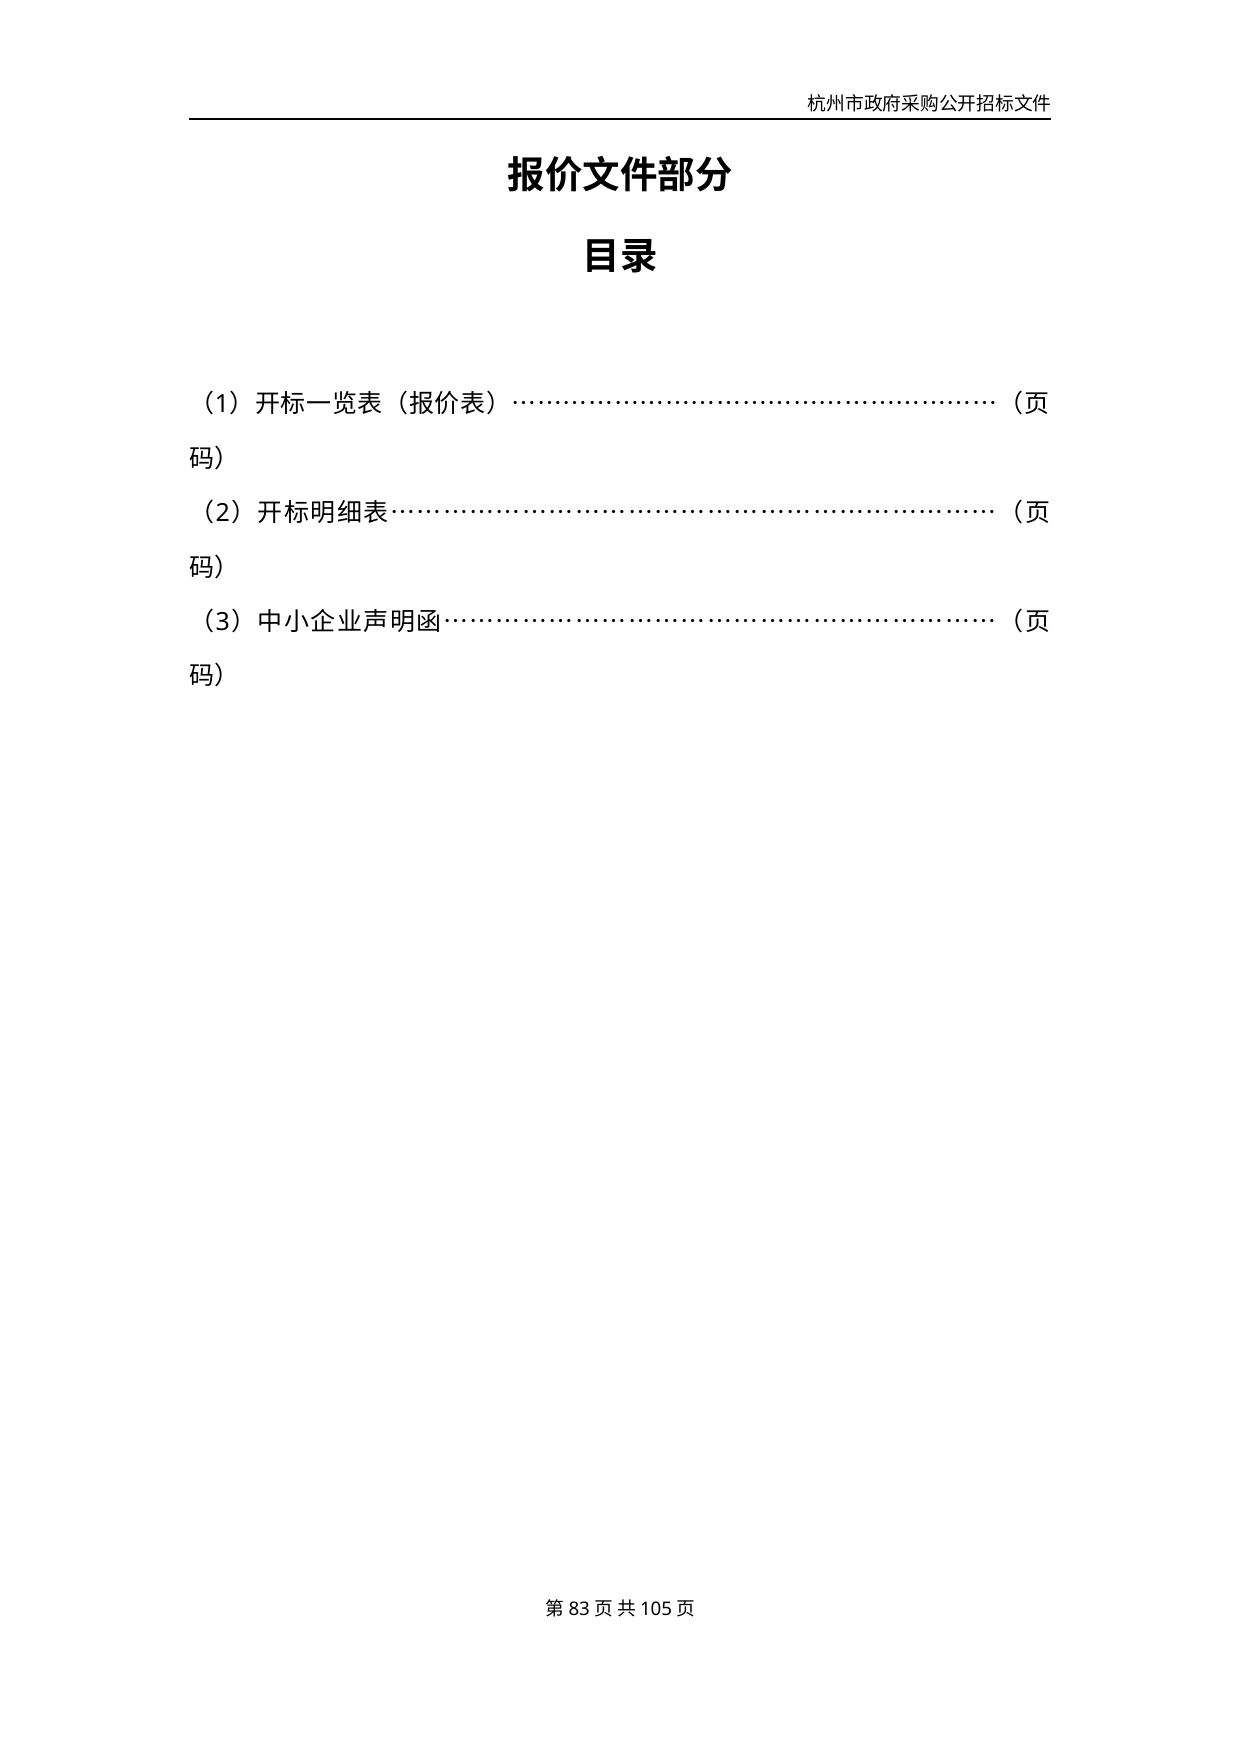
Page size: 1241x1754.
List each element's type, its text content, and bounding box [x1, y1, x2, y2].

text （2）开标明细表……………………………………………………………（页码） [189, 493, 1051, 583]
text （1）开标一览表（报价表）…………………………………………………（页码） [189, 384, 1051, 474]
text （3）中小企业声明函………………………………………………………（页码） [189, 601, 1051, 692]
text 报价文件部分 [189, 145, 1051, 199]
text 目录 [189, 226, 1051, 280]
